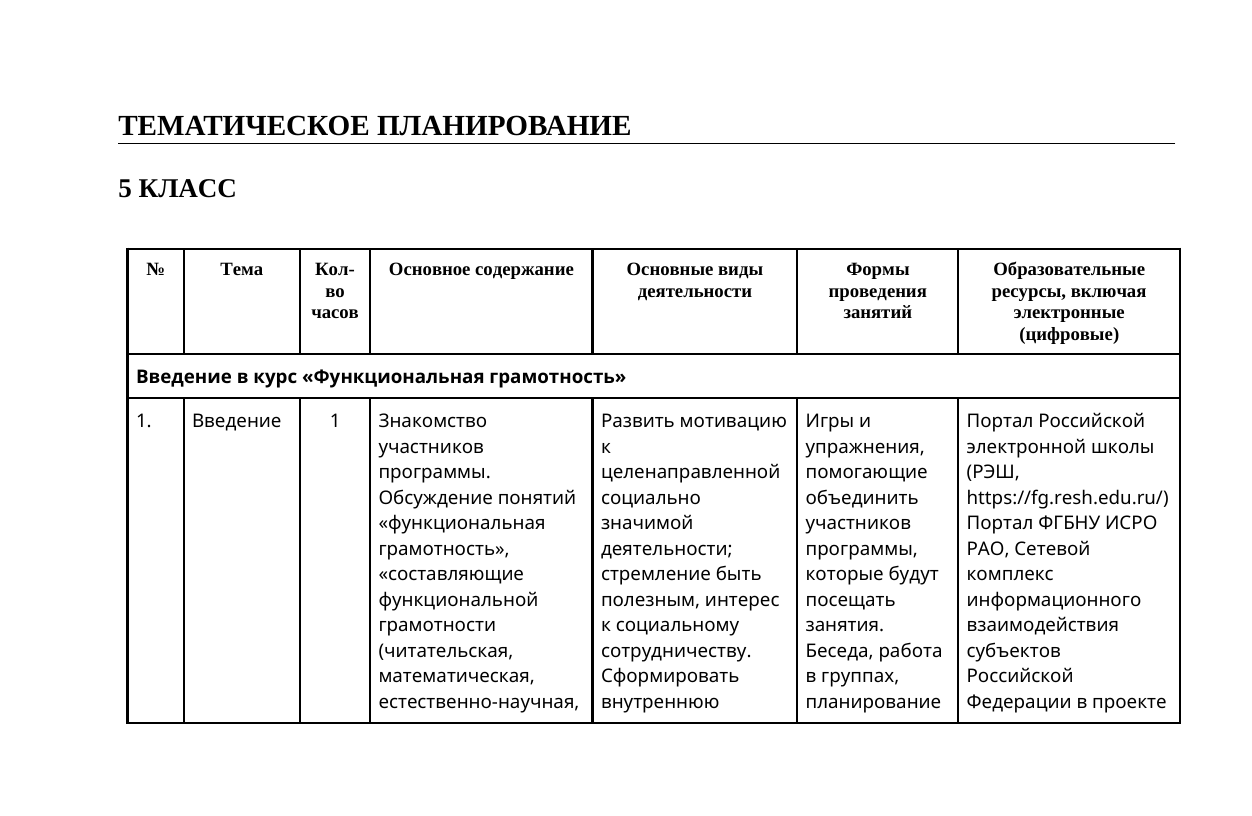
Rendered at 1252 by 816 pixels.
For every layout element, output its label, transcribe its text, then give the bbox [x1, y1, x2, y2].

table_cell 1 [301, 399, 369, 722]
subtitle 5 класс [118, 172, 1175, 203]
table_header Образовательные ресурсы, включая электронные (цифровые) [959, 250, 1179, 353]
table_header Формы проведения занятий [798, 250, 957, 353]
table_cell Введение [185, 399, 299, 722]
table_header Основное содержание [371, 250, 591, 353]
table_header № [129, 250, 183, 353]
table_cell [798, 399, 957, 722]
table_header Кол-во часов [301, 250, 369, 353]
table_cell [959, 399, 1179, 722]
table_cell Введение в курс «Функциональная грамотность» [129, 355, 1179, 397]
table_cell 1. [129, 399, 183, 722]
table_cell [371, 399, 591, 722]
table_header Основные виды деятельности [594, 250, 796, 353]
subtitle ТЕМАТИЧЕСКОЕ ПЛАНИРОВАНИЕ [118, 108, 1175, 143]
table_header Тема [185, 250, 299, 353]
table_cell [594, 399, 796, 722]
